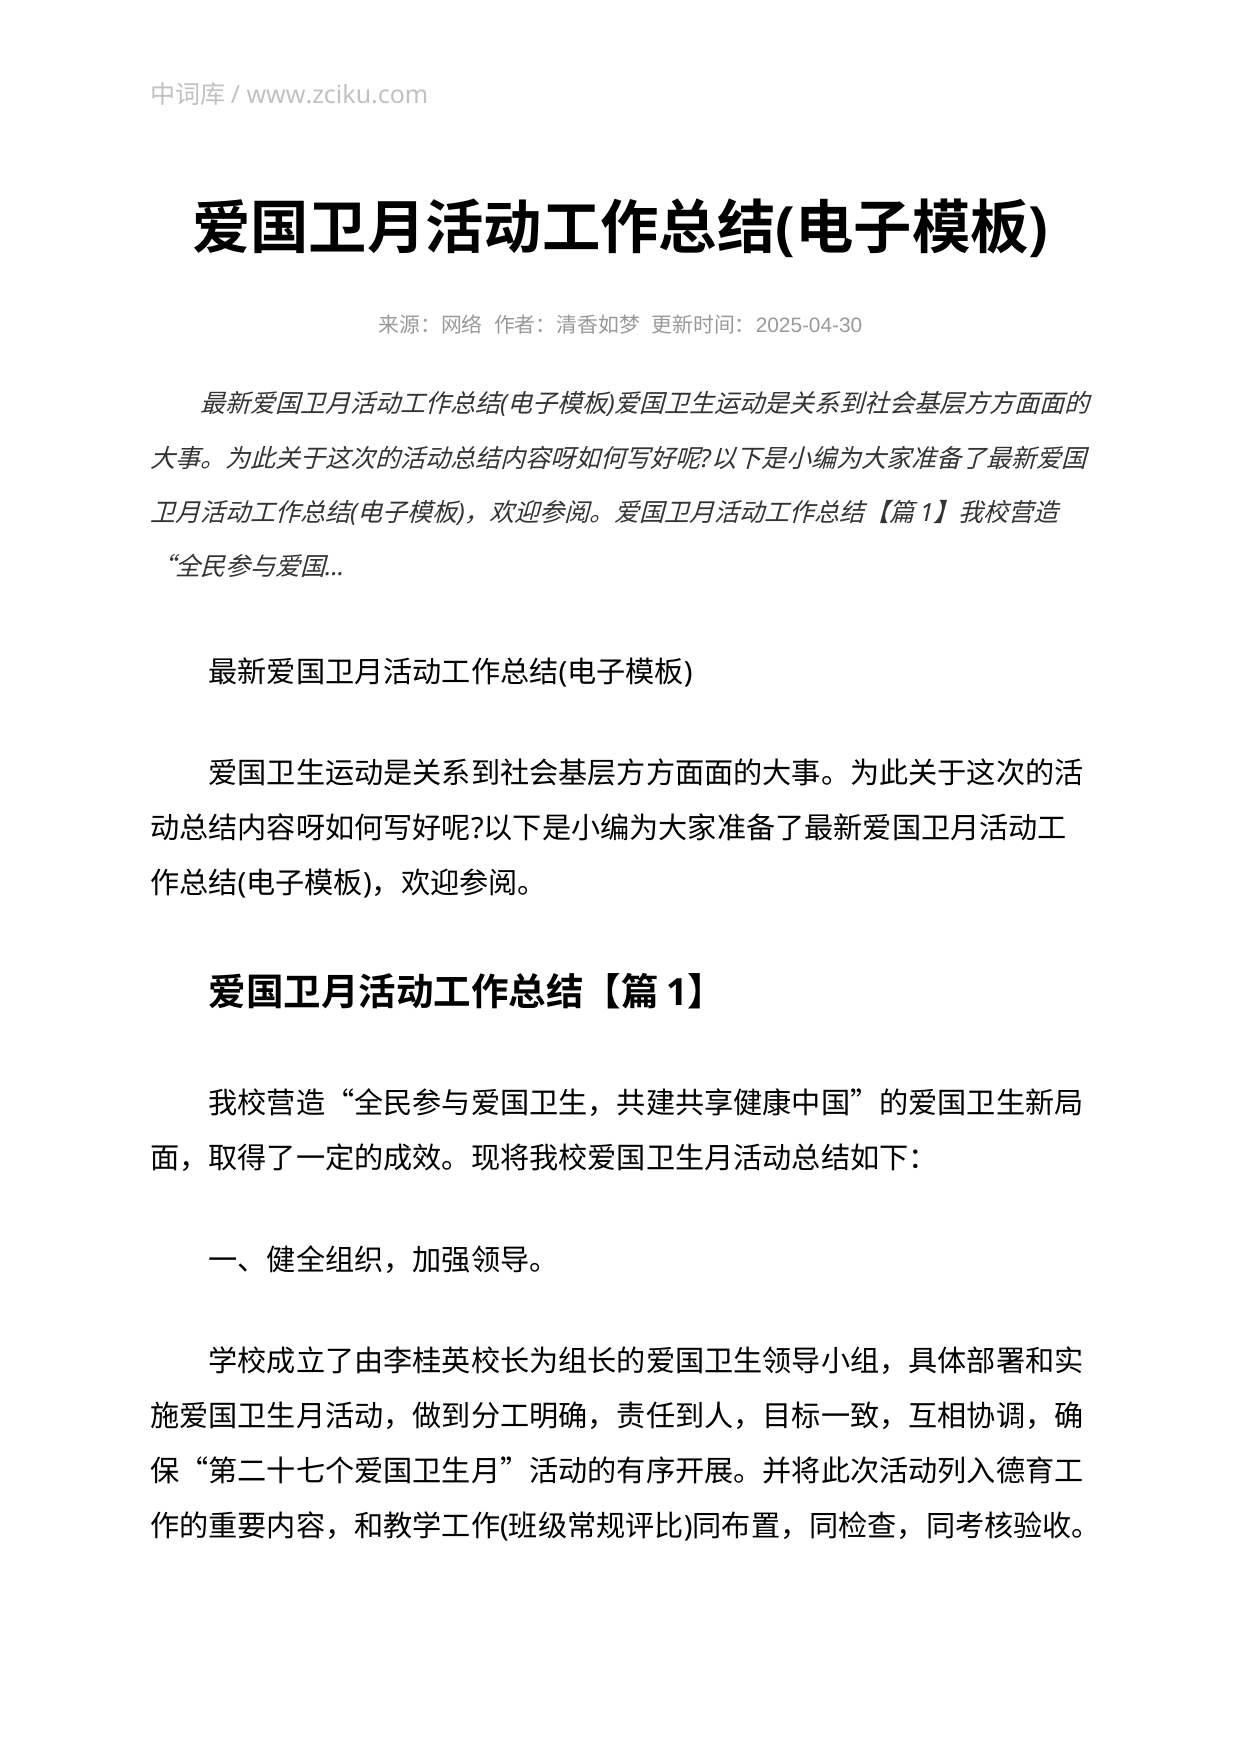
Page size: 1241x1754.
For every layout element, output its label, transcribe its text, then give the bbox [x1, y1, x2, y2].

subtitle 爱国卫月活动工作总结(电子模板) [150, 181, 1090, 266]
text 最新爱国卫月活动工作总结(电子模板) [150, 648, 1090, 691]
text 来源：网络 作者：清香如梦 更新时间：2025-04-30 [150, 313, 1090, 337]
text 爱国卫月活动工作总结【篇1】 [150, 962, 1090, 1016]
text 一、健全组织，加强领导。 [150, 1236, 1090, 1278]
text 爱国卫生运动是关系到社会基层方方面面的大事。为此关于这次的活动总结内容呀如何写好呢?以下是小编为大家准备了最新爱国卫月活动工作总结(电子模板)，欢迎参阅。 [150, 750, 1090, 902]
text 学校成立了由李桂英校长为组长的爱国卫生领导小组，具体部署和实施爱国卫生月活动，做到分工明确，责任到人，目标一致，互相协调，确保“第二十七个爱国卫生月”活动的有序开展。并将此次活动列入德育工作的重要内容，和教学工作(班级常规评比)同布置，同检查，同考核验收。 [150, 1338, 1090, 1545]
text 最新爱国卫月活动工作总结(电子模板)爱国卫生运动是关系到社会基层方方面面的大事。为此关于这次的活动总结内容呀如何写好呢?以下是小编为大家准备了最新爱国卫月活动工作总结(电子模板)，欢迎参阅。爱国卫月活动工作总结【篇1】我校营造“全民参与爱国... [150, 384, 1090, 583]
text 我校营造“全民参与爱国卫生，共建共享健康中国”的爱国卫生新局面，取得了一定的成效。现将我校爱国卫生月活动总结如下： [150, 1079, 1090, 1177]
